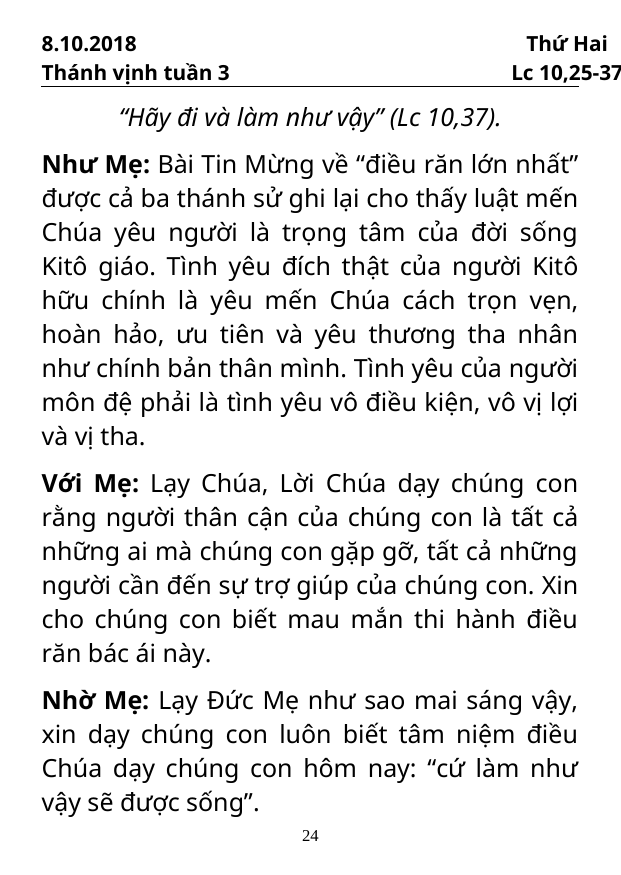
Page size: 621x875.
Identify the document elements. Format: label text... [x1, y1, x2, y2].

text Nhờ Mẹ: Lạy Đức Mẹ như sao mai sáng vậy, xin dạy chúng con luôn biết tâm niệm điều Chúa dạy chúng con hôm nay: “cứ làm như vậy sẽ được sống”. [41, 682, 579, 819]
text Thánh vịnh tuần 3 Lc 10,25-37 [41, 58, 579, 86]
text Như Mẹ: Bài Tin Mừng về “điều răn lớn nhất” được cả ba thánh sử ghi lại cho thấy luật mến Chúa yêu người là trọng tâm của đời sống Kitô giáo. Tình yêu đích thật của người Kitô hữu chính là yêu mến Chúa cách trọn vẹn, hoàn hảo, ưu tiên và yêu thương tha nhân như chính bản thân mình. Tình yêu của người môn đệ phải là tình yêu vô điều kiện, vô vị lợi và vị tha. [41, 147, 579, 453]
text “Hãy đi và làm như vậy” (Lc 10,37). [41, 100, 579, 134]
text (Đọc 1 Kinh Lạy Cha, 10 Kinh Kính Mừng và 1 Kinh Sáng Danh).8.10.2018 Thứ Hai [41, 29, 579, 58]
text Với Mẹ: Lạy Chúa, Lời Chúa dạy chúng con rằng người thân cận của chúng con là tất cả những ai mà chúng con gặp gỡ, tất cả những người cần đến sự trợ giúp của chúng con. Xin cho chúng con biết mau mắn thi hành điều răn bác ái này. [41, 466, 579, 670]
